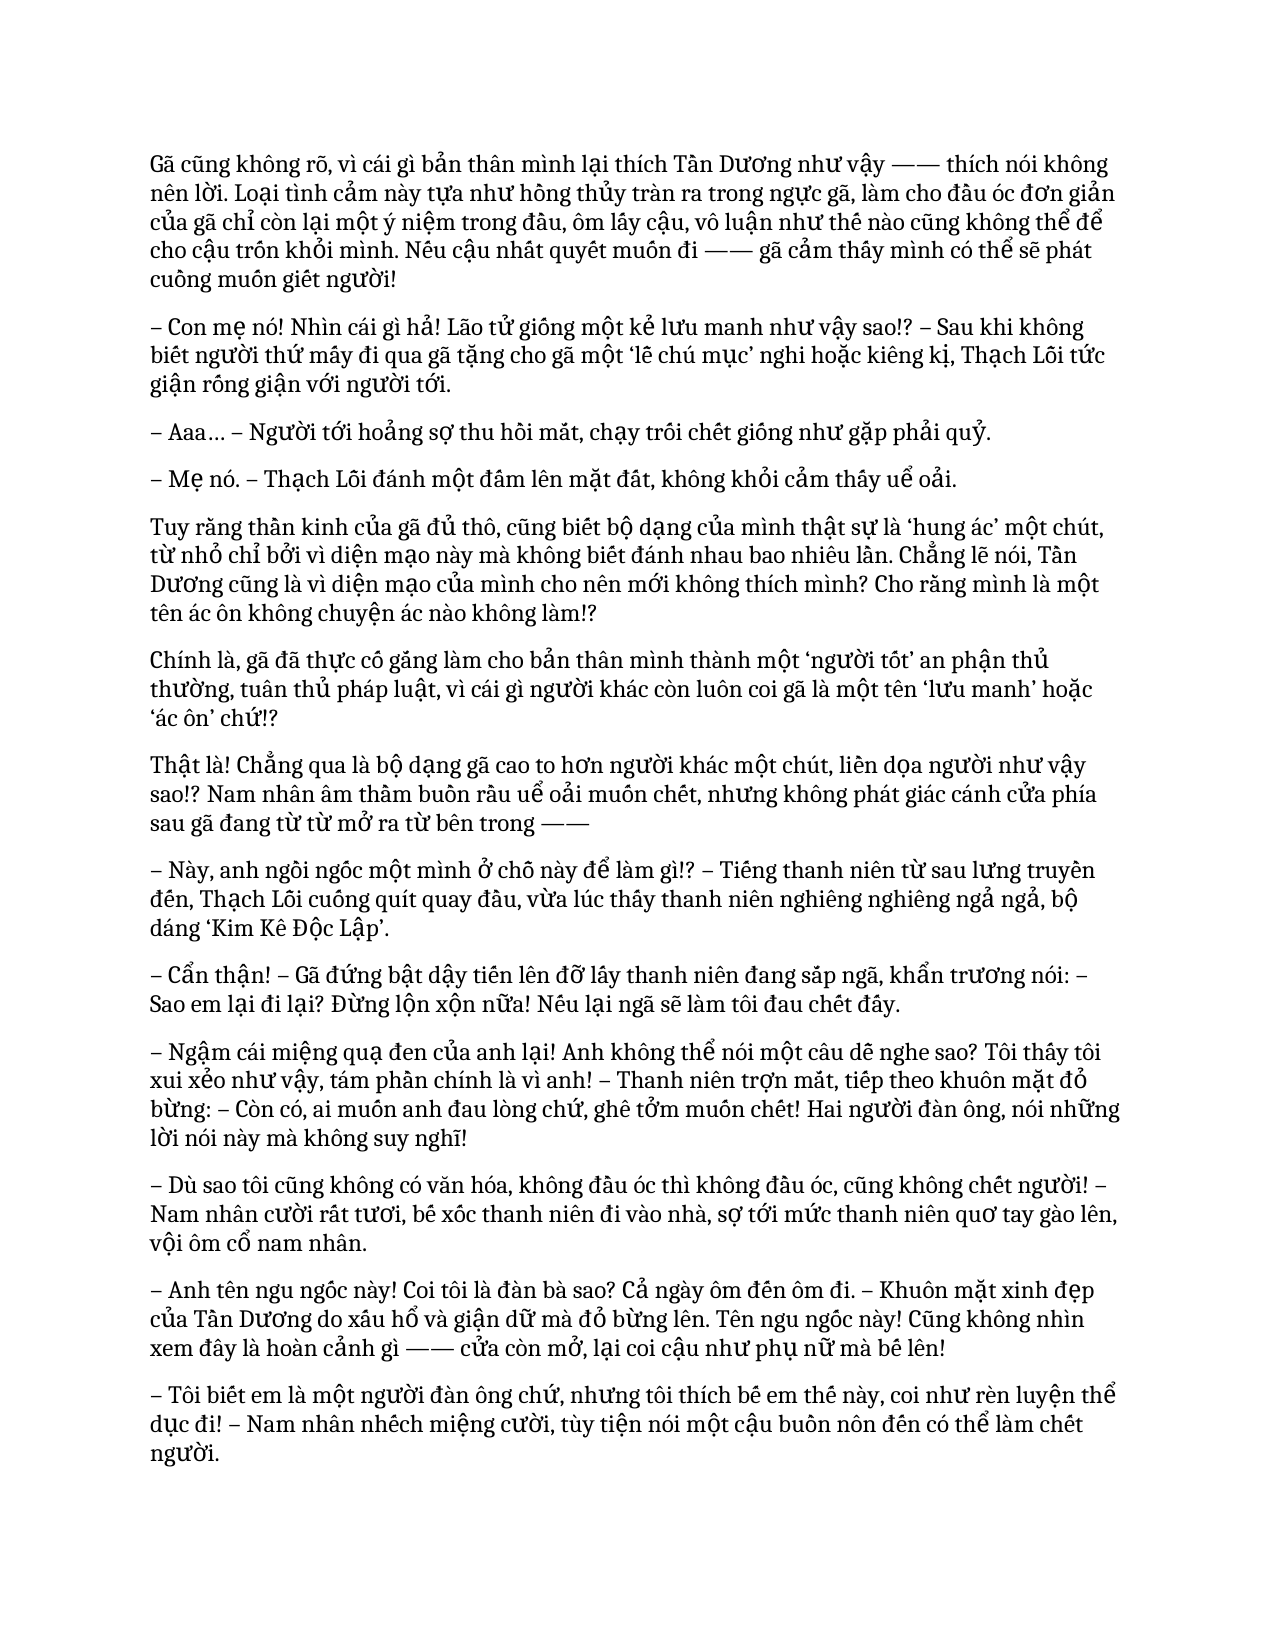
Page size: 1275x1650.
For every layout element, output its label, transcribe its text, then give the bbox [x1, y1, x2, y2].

text – Con mẹ nó! Nhìn cái gì hả! Lão tử giống một kẻ lưu manh như vậy sao!? – Sau khi không biết người thứ mấy đi qua gã tặng cho gã một ‘lễ chú mục’ nghi hoặc kiêng kị, Thạch Lỗi tức giận rống giận với người tới. [150, 312, 1125, 399]
text – Này, anh ngồi ngốc một mình ở chỗ này để làm gì!? – Tiếng thanh niên từ sau lưng truyền đến, Thạch Lỗi cuống quít quay đầu, vừa lúc thấy thanh niên nghiêng nghiêng ngả ngả, bộ dáng ‘Kim Kê Độc Lập’. [150, 856, 1125, 942]
text – Aaa… – Người tới hoảng sợ thu hồi mắt, chạy trối chết giống như gặp phải quỷ. [150, 417, 1125, 446]
text – Ngậm cái miệng quạ đen của anh lại! Anh không thể nói một câu dễ nghe sao? Tôi thấy tôi xui xẻo như vậy, tám phần chính là vì anh! – Thanh niên trợn mắt, tiếp theo khuôn mặt đỏ bừng: – Còn có, ai muốn anh đau lòng chứ, ghê tởm muốn chết! Hai người đàn ông, nói những lời nói này mà không suy nghĩ! [150, 1037, 1125, 1152]
text – Cẩn thận! – Gã đứng bật dậy tiến lên đỡ lấy thanh niên đang sắp ngã, khẩn trương nói: – Sao em lại đi lại? Đừng lộn xộn nữa! Nếu lại ngã sẽ làm tôi đau chết đấy. [150, 961, 1125, 1019]
text – Dù sao tôi cũng không có văn hóa, không đầu óc thì không đầu óc, cũng không chết người! – Nam nhân cười rất tươi, bế xốc thanh niên đi vào nhà, sợ tới mức thanh niên quơ tay gào lên, vội ôm cổ nam nhân. [150, 1171, 1125, 1257]
text Thật là! Chẳng qua là bộ dạng gã cao to hơn người khác một chút, liền dọa người như vậy sao!? Nam nhân âm thầm buồn rầu uể oải muốn chết, nhưng không phát giác cánh cửa phía sau gã đang từ từ mở ra từ bên trong —— [150, 751, 1125, 837]
text – Mẹ nó. – Thạch Lỗi đánh một đấm lên mặt đất, không khỏi cảm thấy uể oải. [150, 465, 1125, 494]
text – Anh tên ngu ngốc này! Coi tôi là đàn bà sao? Cả ngày ôm đến ôm đi. – Khuôn mặt xinh đẹp của Tần Dương do xấu hổ và giận dữ mà đỏ bừng lên. Tên ngu ngốc này! Cũng không nhìn xem đây là hoàn cảnh gì —— cửa còn mở, lại coi cậu như phụ nữ mà bế lên! [150, 1276, 1125, 1362]
text Gã cũng không rõ, vì cái gì bản thân mình lại thích Tần Dương như vậy —— thích nói không nên lời. Loại tình cảm này tựa như hồng thủy tràn ra trong ngực gã, làm cho đầu óc đơn giản của gã chỉ còn lại một ý niệm trong đầu, ôm lấy cậu, vô luận như thế nào cũng không thể để cho cậu trốn khỏi mình. Nếu cậu nhất quyết muốn đi —— gã cảm thấy mình có thể sẽ phát cuồng muốn giết người! [150, 150, 1125, 294]
text Chính là, gã đã thực cố gắng làm cho bản thân mình thành một ‘người tốt’ an phận thủ thường, tuân thủ pháp luật, vì cái gì người khác còn luôn coi gã là một tên ‘lưu manh’ hoặc ‘ác ôn’ chứ!? [150, 646, 1125, 732]
text Tuy rằng thần kinh của gã đủ thô, cũng biết bộ dạng của mình thật sự là ‘hung ác’ một chút, từ nhỏ chỉ bởi vì diện mạo này mà không biết đánh nhau bao nhiêu lần. Chẳng lẽ nói, Tần Dương cũng là vì diện mạo của mình cho nên mới không thích mình? Cho rằng mình là một tên ác ôn không chuyện ác nào không làm!? [150, 512, 1125, 627]
text – Tôi biết em là một người đàn ông chứ, nhưng tôi thích bế em thế này, coi như rèn luyện thể dục đi! – Nam nhân nhếch miệng cười, tùy tiện nói một cậu buồn nôn đến có thể làm chết người. [150, 1381, 1125, 1467]
